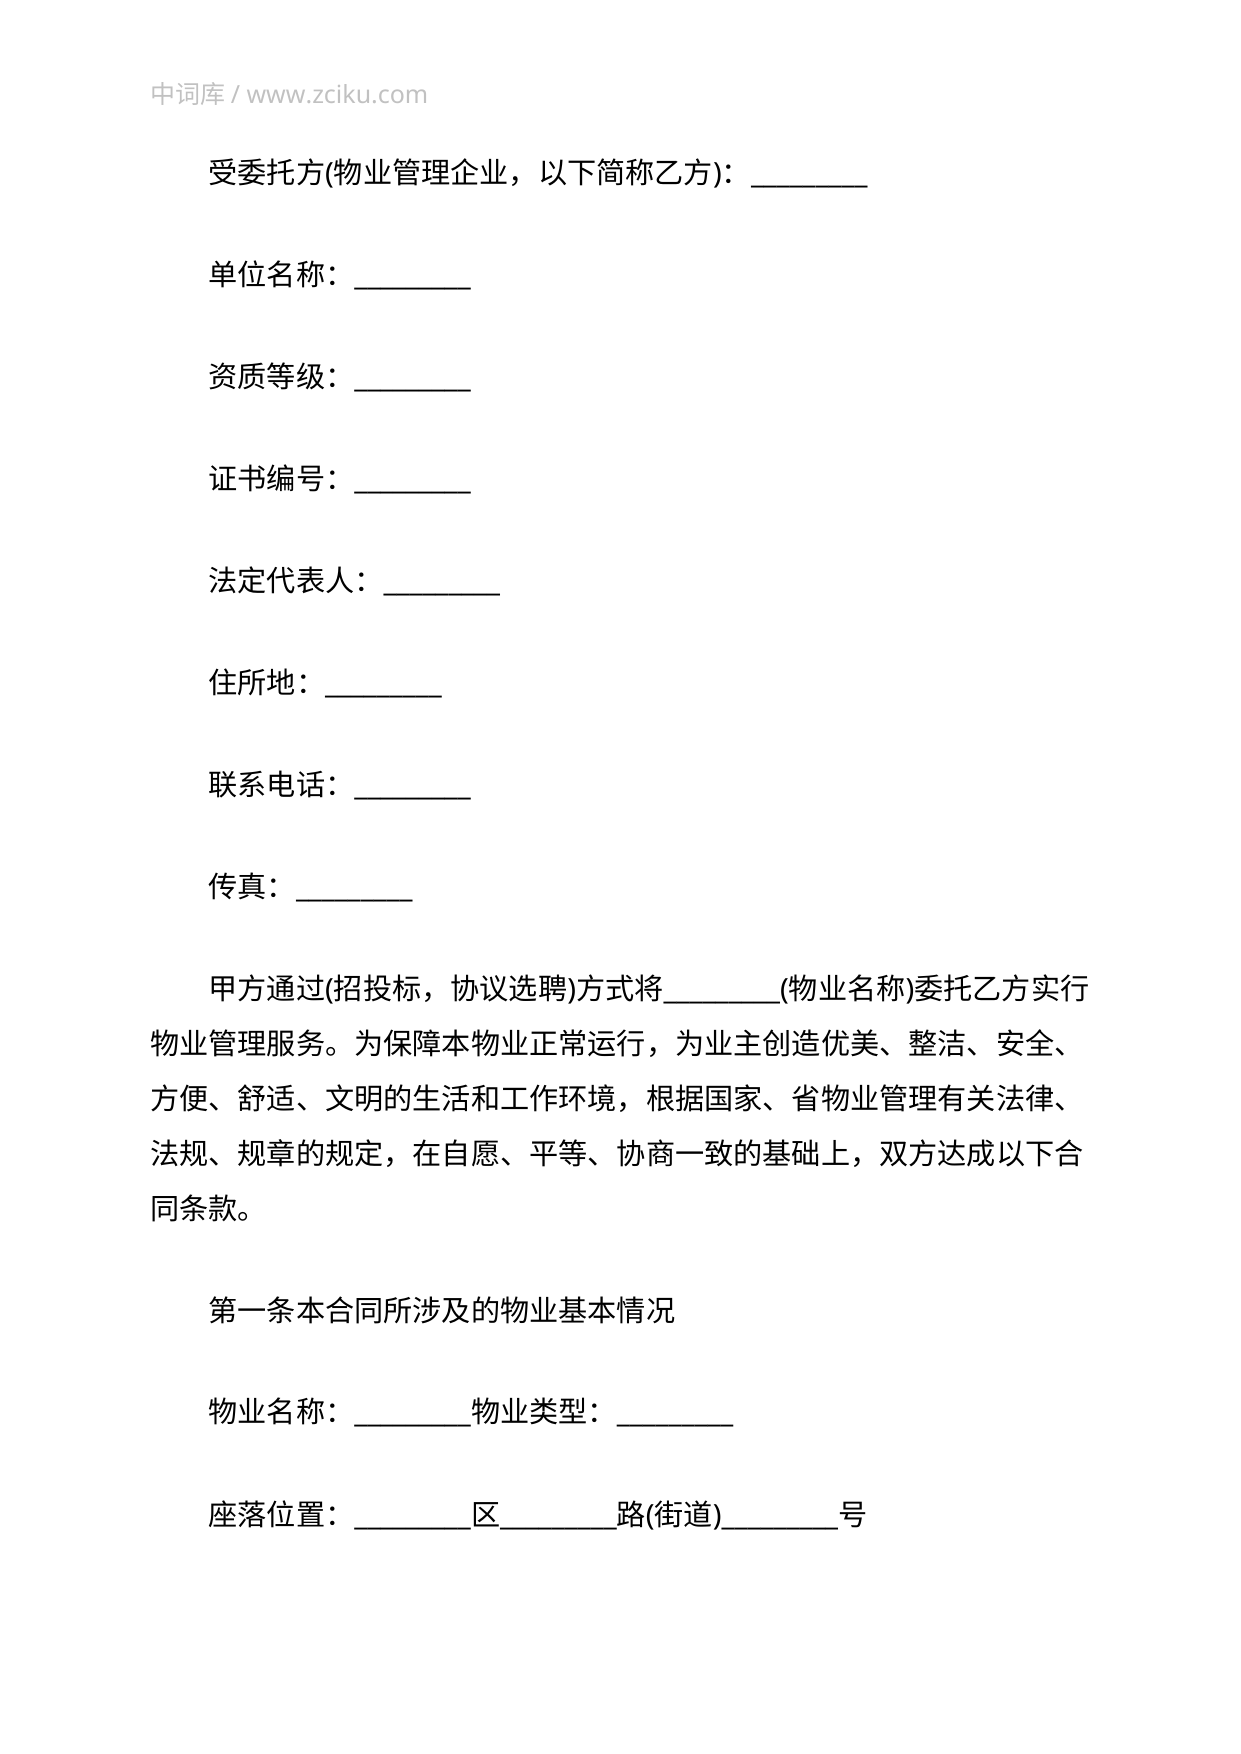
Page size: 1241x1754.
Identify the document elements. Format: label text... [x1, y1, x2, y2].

text 资质等级：_________ [150, 354, 1090, 396]
text 甲方通过(招投标，协议选聘)方式将_________(物业名称)委托乙方实行物业管理服务。为保障本物业正常运行，为业主创造优美、整洁、安全、方便、舒适、文明的生活和工作环境，根据国家、省物业管理有关法律、法规、规章的规定，在自愿、平等、协商一致的基础上，双方达成以下合同条款。 [150, 966, 1090, 1228]
text 证书编号：_________ [150, 456, 1090, 498]
text 法定代表人：_________ [150, 558, 1090, 600]
text 第一条本合同所涉及的物业基本情况 [150, 1287, 1090, 1329]
text 物业名称：_________物业类型：_________ [150, 1389, 1090, 1431]
text 单位名称：_________ [150, 252, 1090, 294]
text 座落位置：_________区_________路(街道)_________号 [150, 1491, 1090, 1533]
text 住所地：_________ [150, 660, 1090, 702]
text 受委托方(物业管理企业，以下简称乙方)：_________ [150, 150, 1090, 192]
text 联系电话：_________ [150, 762, 1090, 804]
text 传真：_________ [150, 864, 1090, 906]
